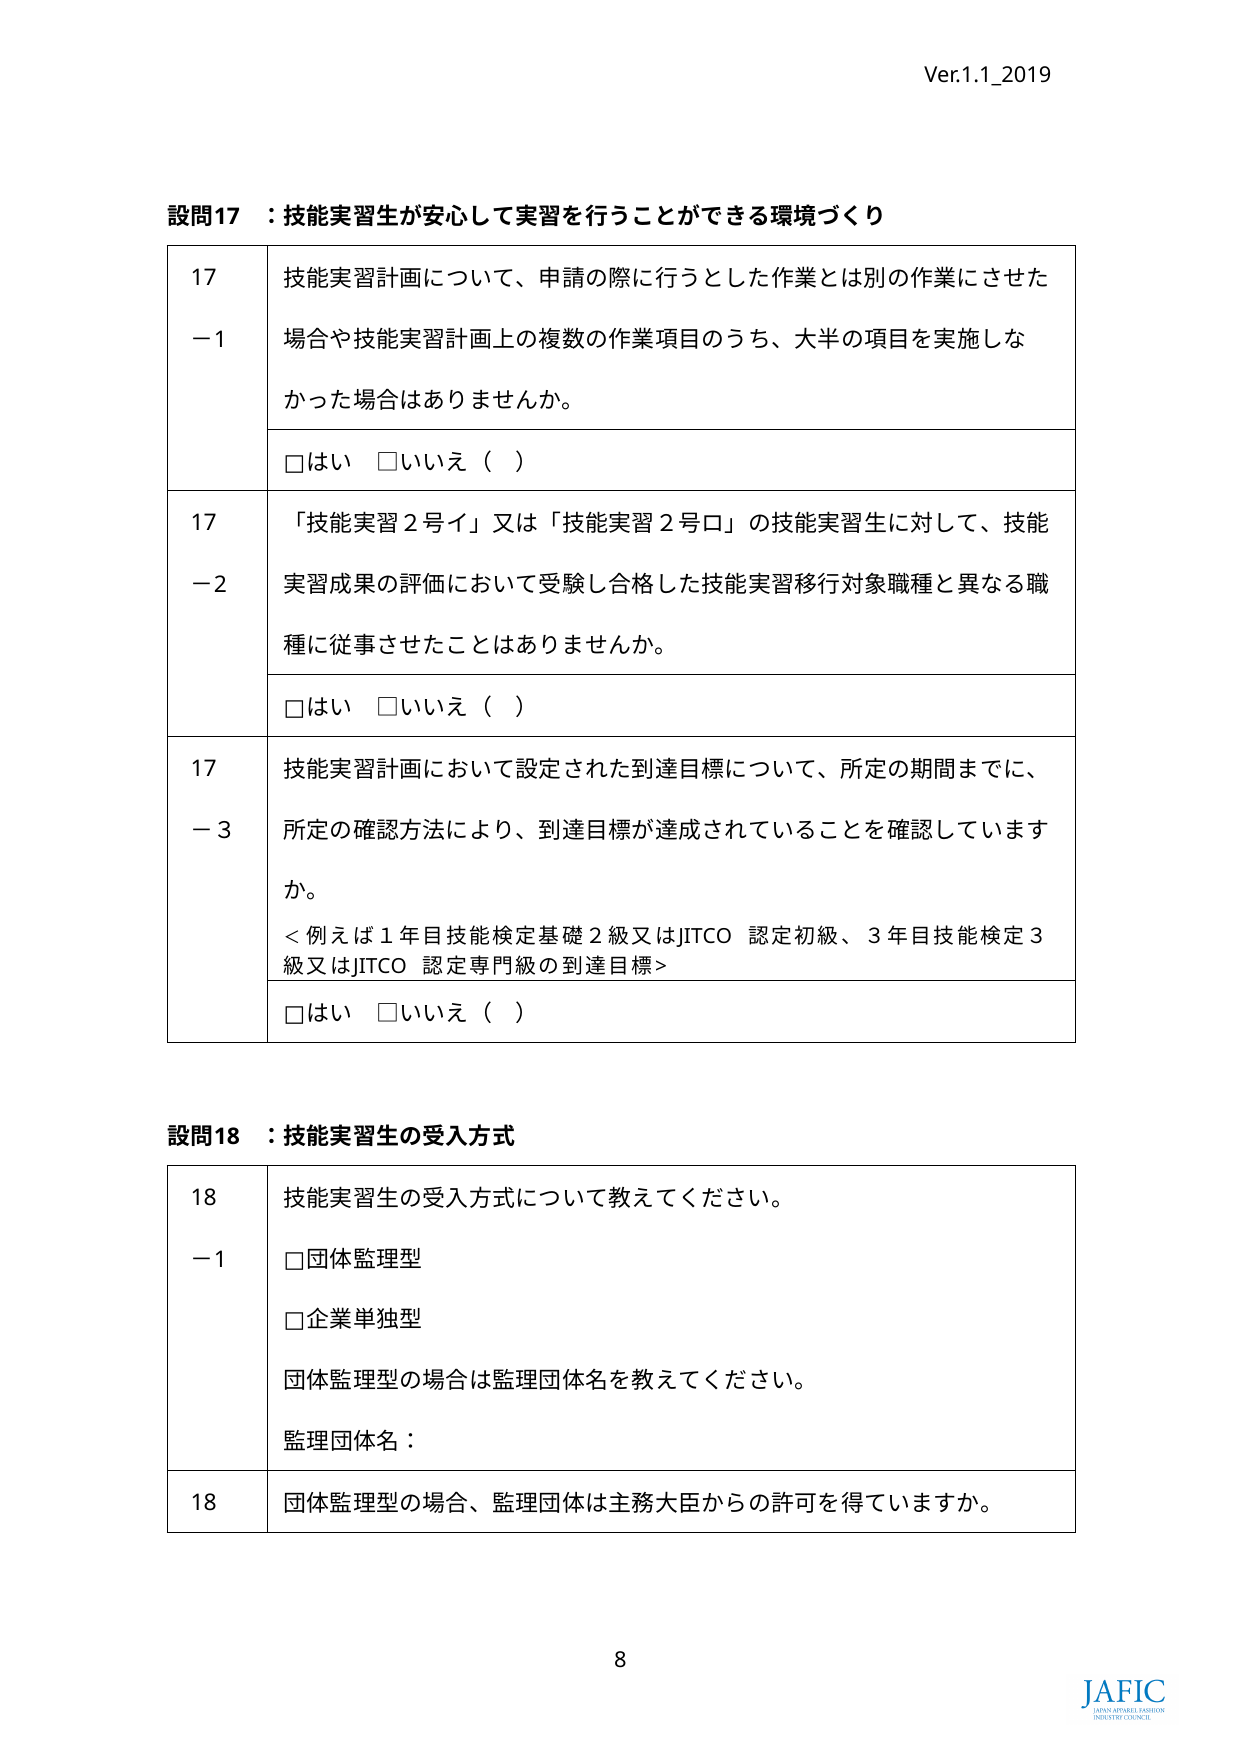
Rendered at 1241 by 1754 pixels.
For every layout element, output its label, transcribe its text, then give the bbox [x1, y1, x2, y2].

table_cell 17－2 [168, 491, 267, 736]
text 設問18：技能実習生の受入方式 [167, 1104, 1073, 1165]
table_header 18－1 [168, 1166, 267, 1470]
text 設問17：技能実習生が安心して実習を行うことができる環境づくり [167, 184, 1073, 245]
table_cell □はい □いいえ（ ） [268, 981, 1075, 1042]
table_cell 17－３ [168, 737, 267, 1042]
table_header 17－1 [168, 246, 267, 490]
table_header 技能実習計画について、申請の際に行うとした作業とは別の作業にさせた場合や技能実習計画上の複数の作業項目のうち、大半の項目を実施しなかった場合はありませんか。 [268, 246, 1075, 428]
table_cell 技能実習計画において設定された到達目標について、所定の期間までに、所定の確認方法により、到達目標が達成されていることを確認していますか。 ＜例えば１年目技能検定基礎２級又はJITCO認定初級、３年目技能検定３級又はJITCO認定専門級の到達目標> [268, 737, 1075, 980]
table_cell □はい □いいえ（ ） [268, 430, 1075, 490]
table_cell 18－2 [168, 1471, 267, 1532]
table_cell 団体監理型の場合、監理団体は主務大臣からの許可を得ていますか。 [268, 1471, 1075, 1532]
table_cell 「技能実習２号イ」又は「技能実習２号ロ」の技能実習生に対して、技能実習成果の評価において受験し合格した技能実習移行対象職種と異なる職種に従事させたことはありませんか。 [268, 491, 1075, 674]
table_header 技能実習生の受入方式について教えてください。 □団体監理型 □企業単独型 団体監理型の場合は監理団体名を教えてください。 監理団体名： [268, 1166, 1075, 1470]
table_cell □はい □いいえ（ ） [268, 675, 1075, 736]
